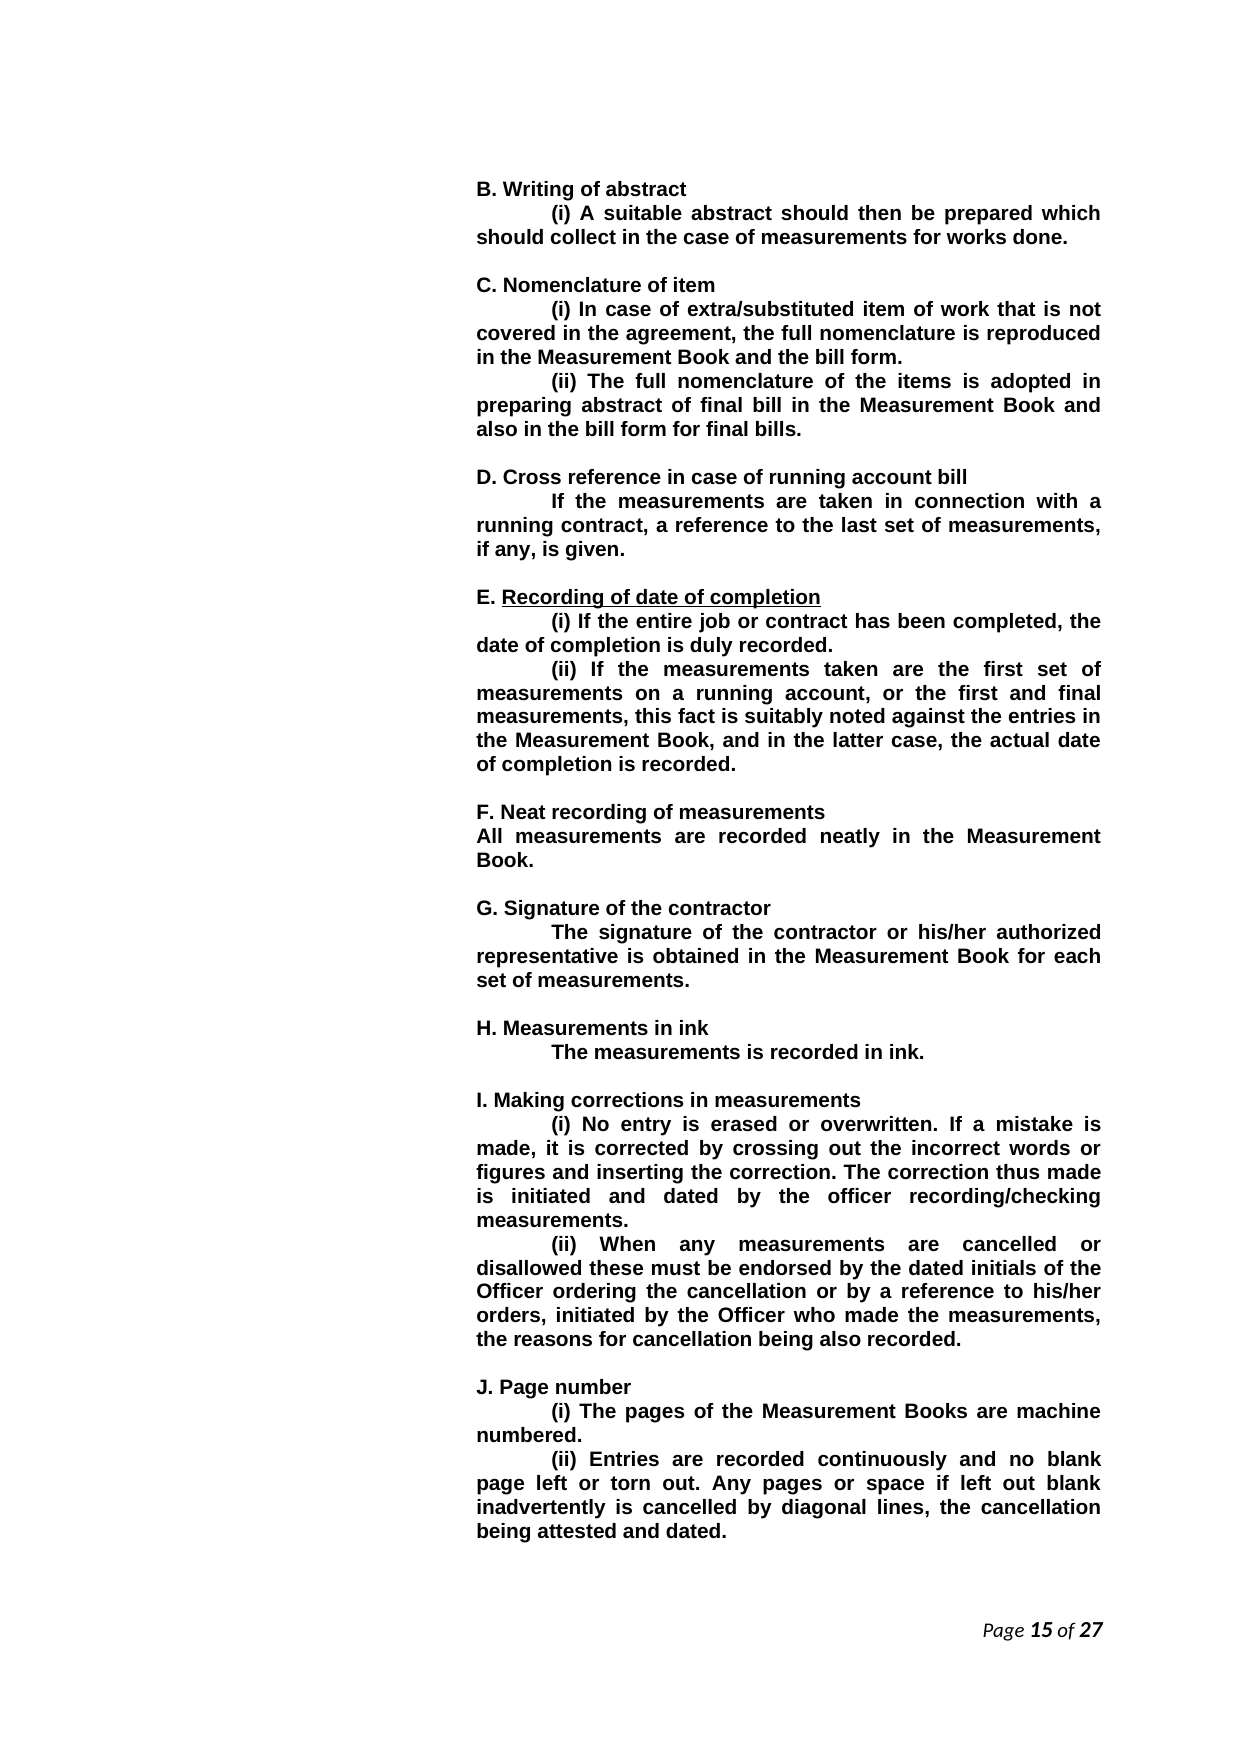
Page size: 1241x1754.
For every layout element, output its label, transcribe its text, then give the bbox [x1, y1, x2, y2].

text B. Writing of abstract [476, 177, 1102, 201]
text (i) In case of extra/substituted item of work that is not covered in the agreement, the full nomenclature is reproduced in the Measurement Book and the bill form. [476, 297, 1102, 369]
text H. Measurements in ink [476, 1016, 1102, 1040]
text The signature of the contractor or his/her authorized representative is obtained in the Measurement Book for each set of measurements. [476, 920, 1102, 992]
text J. Page number [476, 1375, 1102, 1399]
text C. Nomenclature of item [476, 273, 1102, 297]
text (ii) When any measurements are cancelled or disallowed these must be endorsed by the dated initials of the Officer ordering the cancellation or by a reference to his/her orders, initiated by the Officer who made the measurements, the reasons for cancellation being also recorded. [476, 1231, 1102, 1351]
text (ii) Entries are recorded continuously and no blank page left or torn out. Any pages or space if left out blank inadvertently is cancelled by diagonal lines, the cancellation being attested and dated. [476, 1447, 1102, 1543]
text G. Signature of the contractor [476, 896, 1102, 920]
text D. Cross reference in case of running account bill [476, 465, 1102, 489]
text If the measurements are taken in connection with a running contract, a reference to the last set of measurements, if any, is given. [476, 489, 1102, 561]
text (i) If the entire job or contract has been completed, the date of completion is duly recorded. [476, 608, 1102, 656]
text E. Recording of date of completion [476, 584, 1102, 608]
text (i) A suitable abstract should then be prepared which should collect in the case of measurements for works done. [476, 201, 1102, 249]
text (i) The pages of the Measurement Books are machine numbered. [476, 1399, 1102, 1447]
text I. Making corrections in measurements [476, 1088, 1102, 1112]
text (ii) The full nomenclature of the items is adopted in preparing abstract of final bill in the Measurement Book and also in the bill form for final bills. [476, 369, 1102, 441]
text (ii) If the measurements taken are the first set of measurements on a running account, or the first and final measurements, this fact is suitably noted against the entries in the Measurement Book, and in the latter case, the actual date of completion is recorded. [476, 656, 1102, 776]
text All measurements are recorded neatly in the Measurement Book. [476, 824, 1102, 872]
text (i) No entry is erased or overwritten. If a mistake is made, it is corrected by crossing out the incorrect words or figures and inserting the correction. The correction thus made is initiated and dated by the officer recording/checking measurements. [476, 1112, 1102, 1231]
text F. Neat recording of measurements [476, 800, 1102, 824]
text The measurements is recorded in ink. [476, 1040, 1102, 1064]
